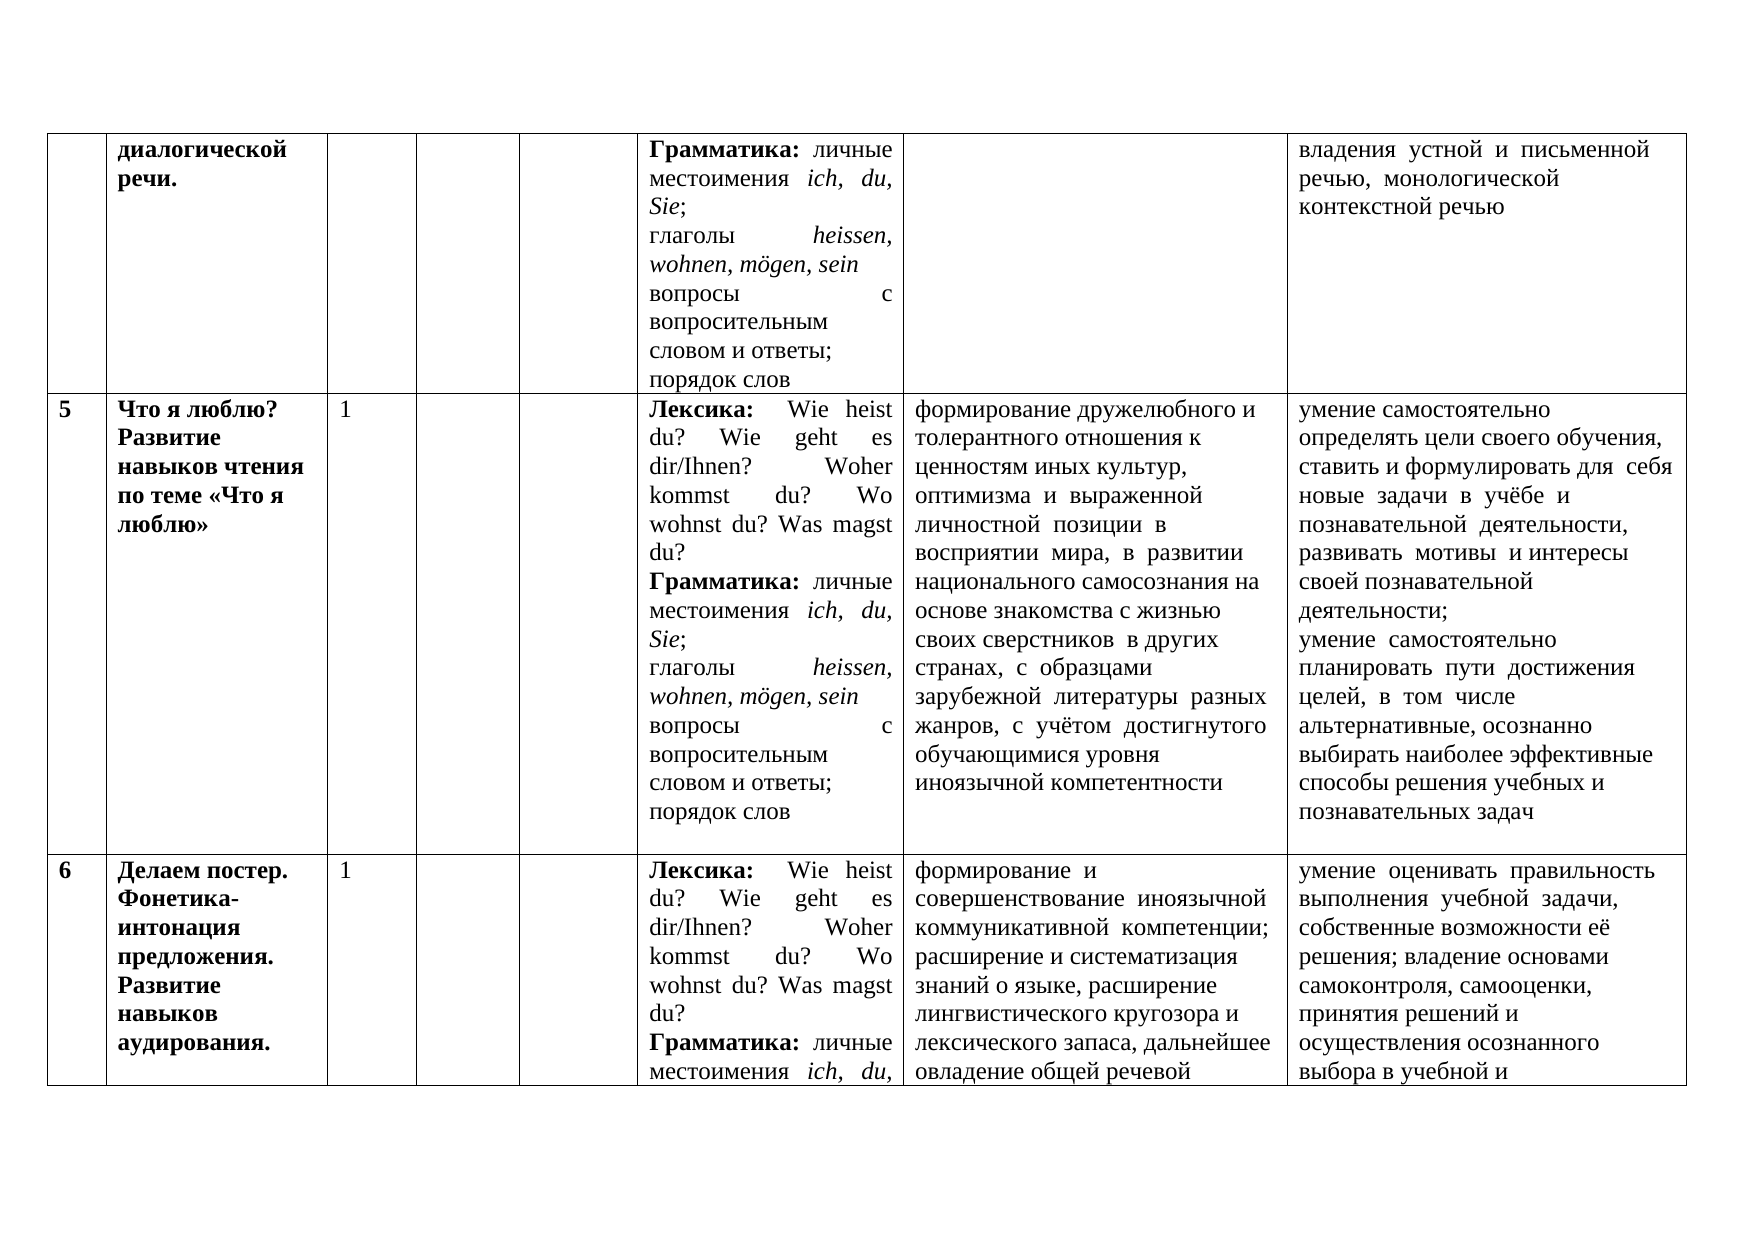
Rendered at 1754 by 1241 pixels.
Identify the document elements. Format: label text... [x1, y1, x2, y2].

table_cell [417, 394, 519, 854]
table_cell умение самостоятельно определять цели своего обучения, ставить и формулировать для себя новые задачи в учёбе и познавательной деятельности, развивать мотивы и интересы своей познавательной деятельности; умение самостоятельно планировать пути достижения целей, в том числе альтернативные, осознанно выбирать наиболее эффективные способы решения учебных и познавательных задач [1288, 394, 1686, 854]
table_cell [107, 855, 327, 1085]
table_cell 1 [328, 855, 416, 1085]
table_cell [638, 855, 903, 1085]
table_cell [520, 134, 637, 393]
table_cell [520, 855, 637, 1085]
table_cell 5 [48, 394, 106, 854]
table_cell 4 [48, 134, 106, 393]
table_cell формирование дружелюбного и толерантного отношения к ценностям иных культур, оптимизма и выраженной личностной позиции в восприятии мира, в развитии национального самосознания на основе знакомства с жизнью своих сверстников в других странах, с образцами зарубежной литературы разных жанров, с учётом достигнутого обучающимися уровня иноязычной компетентности [904, 394, 1287, 854]
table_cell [1288, 855, 1686, 1085]
table_cell [520, 394, 637, 854]
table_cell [1288, 134, 1686, 393]
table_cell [904, 134, 1287, 393]
table_cell 1 [328, 134, 416, 393]
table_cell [904, 855, 1287, 1085]
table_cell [638, 134, 903, 393]
table_cell 1 [328, 394, 416, 854]
table_cell Что я люблю? Развитие навыков чтения по теме «Что я люблю» [107, 394, 327, 854]
table_cell [417, 855, 519, 1085]
table_cell 6 [48, 855, 106, 1085]
table_cell [417, 134, 519, 393]
table_cell Алфавит. Знакомство с Немецким алфавитом. Развитие навыков диалогической речи. [107, 134, 327, 393]
